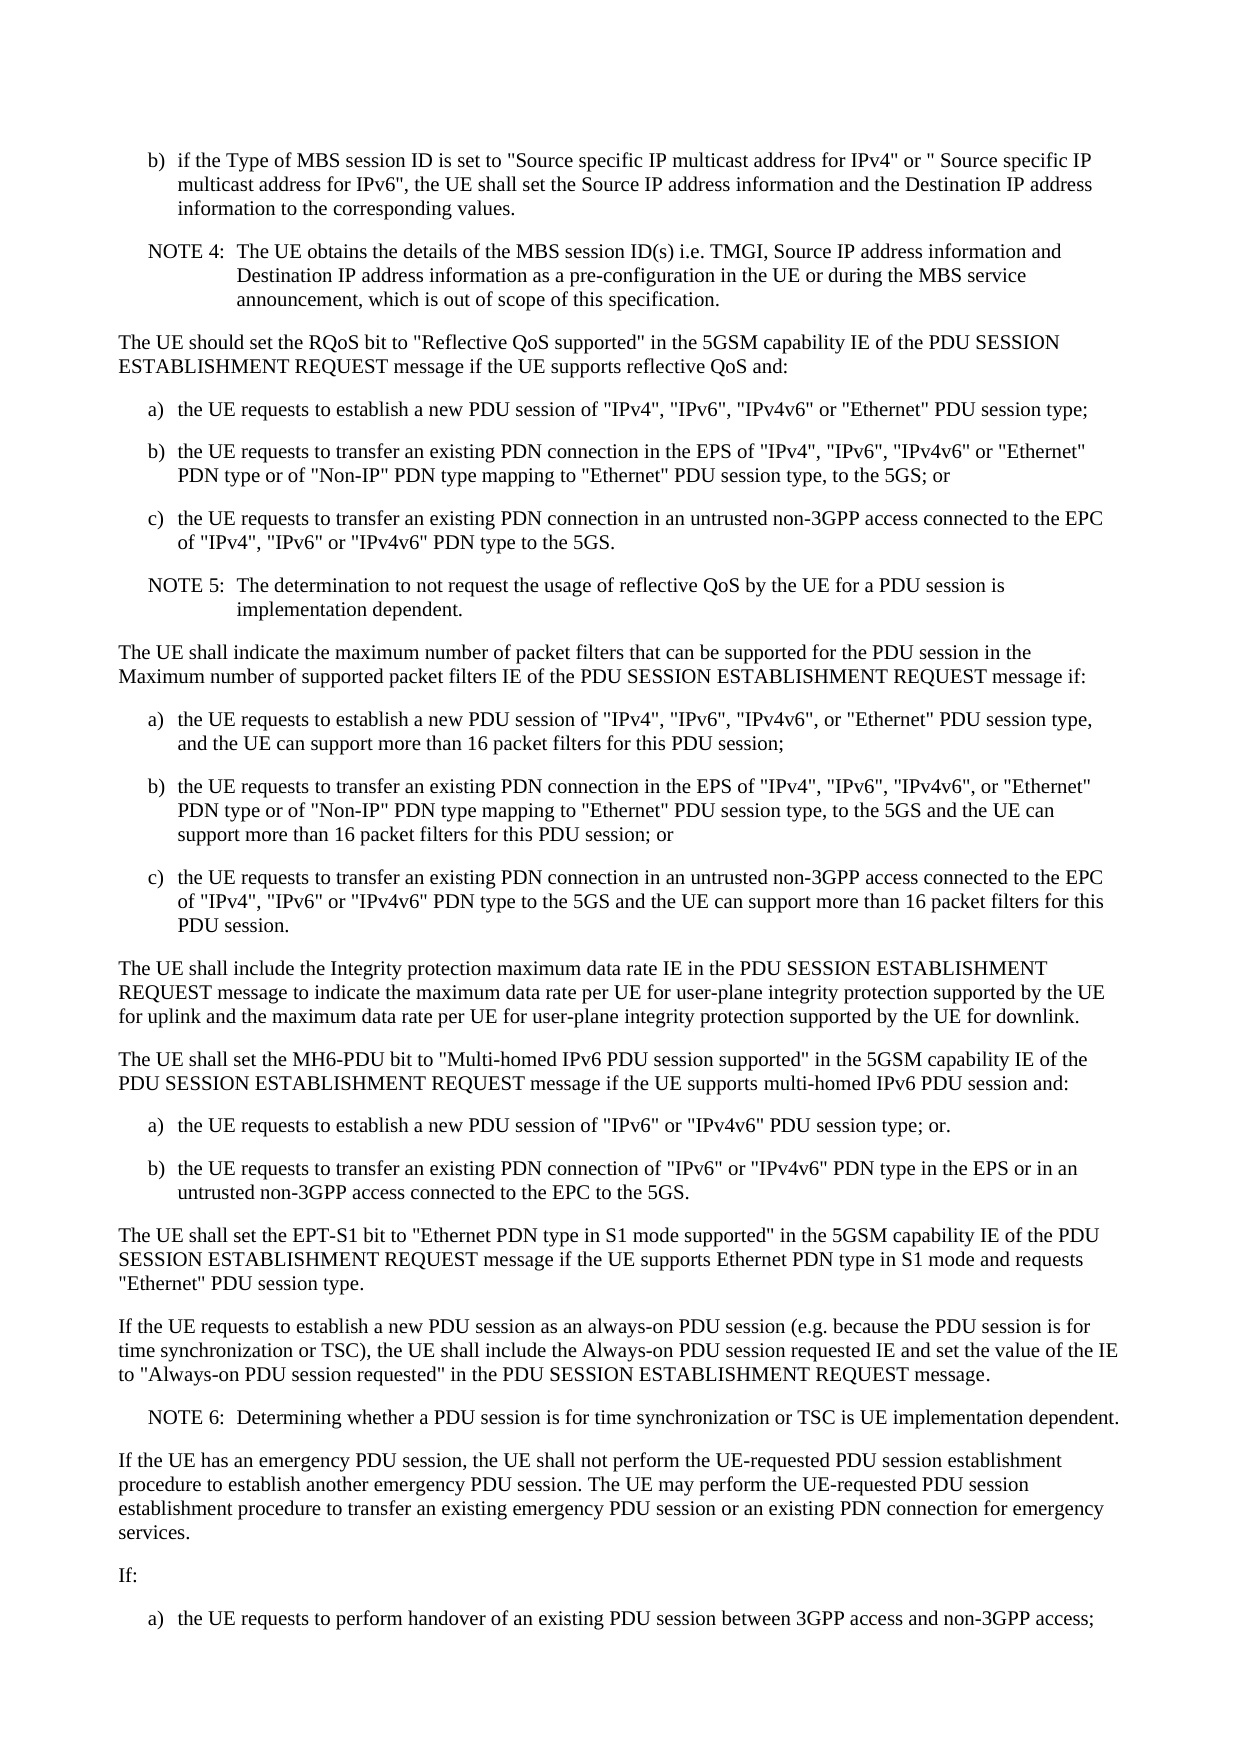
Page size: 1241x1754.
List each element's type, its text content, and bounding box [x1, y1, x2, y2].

text If the UE requests to establish a new PDU session as an always-on PDU session (e.g. because the PDU session is for time synchronization or TSC), the UE shall include the Always-on PDU session requested IE and set the value of the IE to "Always-on PDU session requested" in the PDU SESSION ESTABLISHMENT REQUEST message. [118, 1314, 1122, 1386]
text c) the UE requests to transfer an existing PDN connection in an untrusted non-3GPP access connected to the EPC of "IPv4", "IPv6" or "IPv4v6" PDN type to the 5GS. [148, 506, 1122, 554]
text The UE should set the RQoS bit to "Reflective QoS supported" in the 5GSM capability IE of the PDU SESSION ESTABLISHMENT REQUEST message if the UE supports reflective QoS and: [118, 329, 1122, 378]
text The UE shall indicate the maximum number of packet filters that can be supported for the PDU session in the Maximum number of supported packet filters IE of the PDU SESSION ESTABLISHMENT REQUEST message if: [118, 640, 1122, 688]
text NOTE 5: The determination to not request the usage of reflective QoS by the UE for a PDU session is implementation dependent. [148, 573, 1122, 621]
text NOTE 6: Determining whether a PDU session is for time synchronization or TSC is UE implementation dependent. [148, 1405, 1122, 1429]
text The UE shall include the Integrity protection maximum data rate IE in the PDU SESSION ESTABLISHMENT REQUEST message to indicate the maximum data rate per UE for user-plane integrity protection supported by the UE for uplink and the maximum data rate per UE for user-plane integrity protection supported by the UE for downlink. [118, 956, 1122, 1028]
text NOTE 4: The UE obtains the details of the MBS session ID(s) i.e. TMGI, Source IP address information and Destination IP address information as a pre-configuration in the UE or during the MBS service announcement, which is out of scope of this specification. [148, 239, 1122, 311]
text a) the UE requests to establish a new PDU session of "IPv4", "IPv6", "IPv4v6" or "Ethernet" PDU session type; [148, 396, 1122, 421]
text The UE shall set the MH6-PDU bit to "Multi-homed IPv6 PDU session supported" in the 5GSM capability IE of the PDU SESSION ESTABLISHMENT REQUEST message if the UE supports multi-homed IPv6 PDU session and: [118, 1046, 1122, 1094]
text a) the UE requests to establish a new PDU session of "IPv6" or "IPv4v6" PDU session type; or. [148, 1113, 1122, 1137]
text If: [118, 1563, 1122, 1587]
text a) the UE requests to perform handover of an existing PDU session between 3GPP access and non-3GPP access; [148, 1606, 1122, 1629]
text b) the UE requests to transfer an existing PDN connection of "IPv6" or "IPv4v6" PDN type in the EPS or in an untrusted non-3GPP access connected to the EPC to the 5GS. [148, 1156, 1122, 1204]
text a) the UE requests to establish a new PDU session of "IPv4", "IPv6", "IPv4v6", or "Ethernet" PDU session type, and the UE can support more than 16 packet filters for this PDU session; [148, 707, 1122, 755]
text The UE shall set the EPT-S1 bit to "Ethernet PDN type in S1 mode supported" in the 5GSM capability IE of the PDU SESSION ESTABLISHMENT REQUEST message if the UE supports Ethernet PDN type in S1 mode and requests "Ethernet" PDU session type. [118, 1223, 1122, 1295]
text If the UE has an emergency PDU session, the UE shall not perform the UE-requested PDU session establishment procedure to establish another emergency PDU session. The UE may perform the UE-requested PDU session establishment procedure to transfer an existing emergency PDU session or an existing PDN connection for emergency services. [118, 1448, 1122, 1544]
text b) the UE requests to transfer an existing PDN connection in the EPS of "IPv4", "IPv6", "IPv4v6", or "Ethernet" PDN type or of "Non-IP" PDN type mapping to "Ethernet" PDU session type, to the 5GS and the UE can support more than 16 packet filters for this PDU session; or [148, 774, 1122, 846]
text b) if the Type of MBS session ID is set to "Source specific IP multicast address for IPv4" or " Source specific IP multicast address for IPv6", the UE shall set the Source IP address information and the Destination IP address information to the corresponding values. [148, 148, 1122, 220]
text c) the UE requests to transfer an existing PDN connection in an untrusted non-3GPP access connected to the EPC of "IPv4", "IPv6" or "IPv4v6" PDN type to the 5GS and the UE can support more than 16 packet filters for this PDU session. [148, 864, 1122, 937]
text b) the UE requests to transfer an existing PDN connection in the EPS of "IPv4", "IPv6", "IPv4v6" or "Ethernet" PDN type or of "Non-IP" PDN type mapping to "Ethernet" PDU session type, to the 5GS; or [148, 439, 1122, 487]
